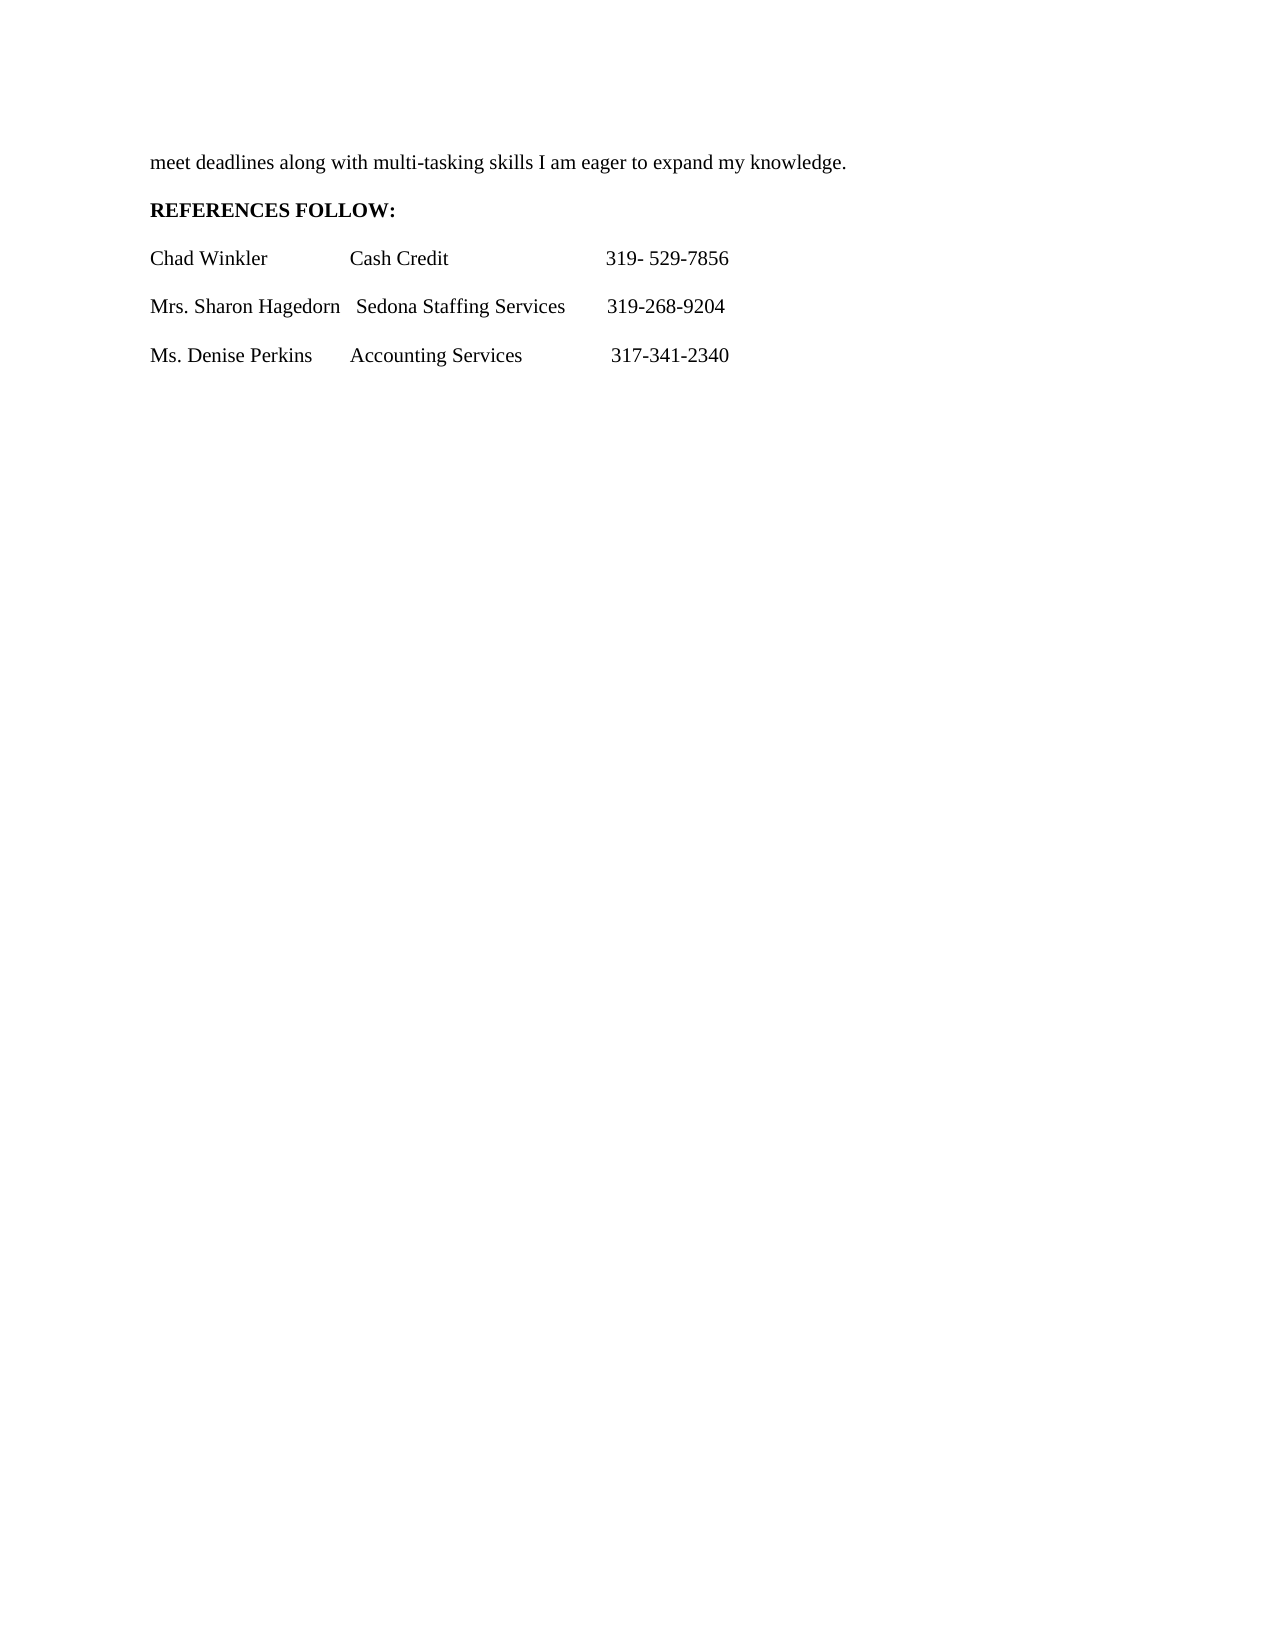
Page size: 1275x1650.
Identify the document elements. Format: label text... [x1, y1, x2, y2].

text REFERENCES FOLLOW: [150, 198, 1125, 222]
text Mrs. Sharon Hagedorn Sedona Staffing Services 319-268-9204 [150, 294, 1125, 318]
text Ms. Denise Perkins Accounting Services 317-341-2340 [150, 342, 1125, 367]
text Chad Winkler Cash Credit 319- 529-7856 [150, 246, 1125, 270]
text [150, 150, 1125, 174]
